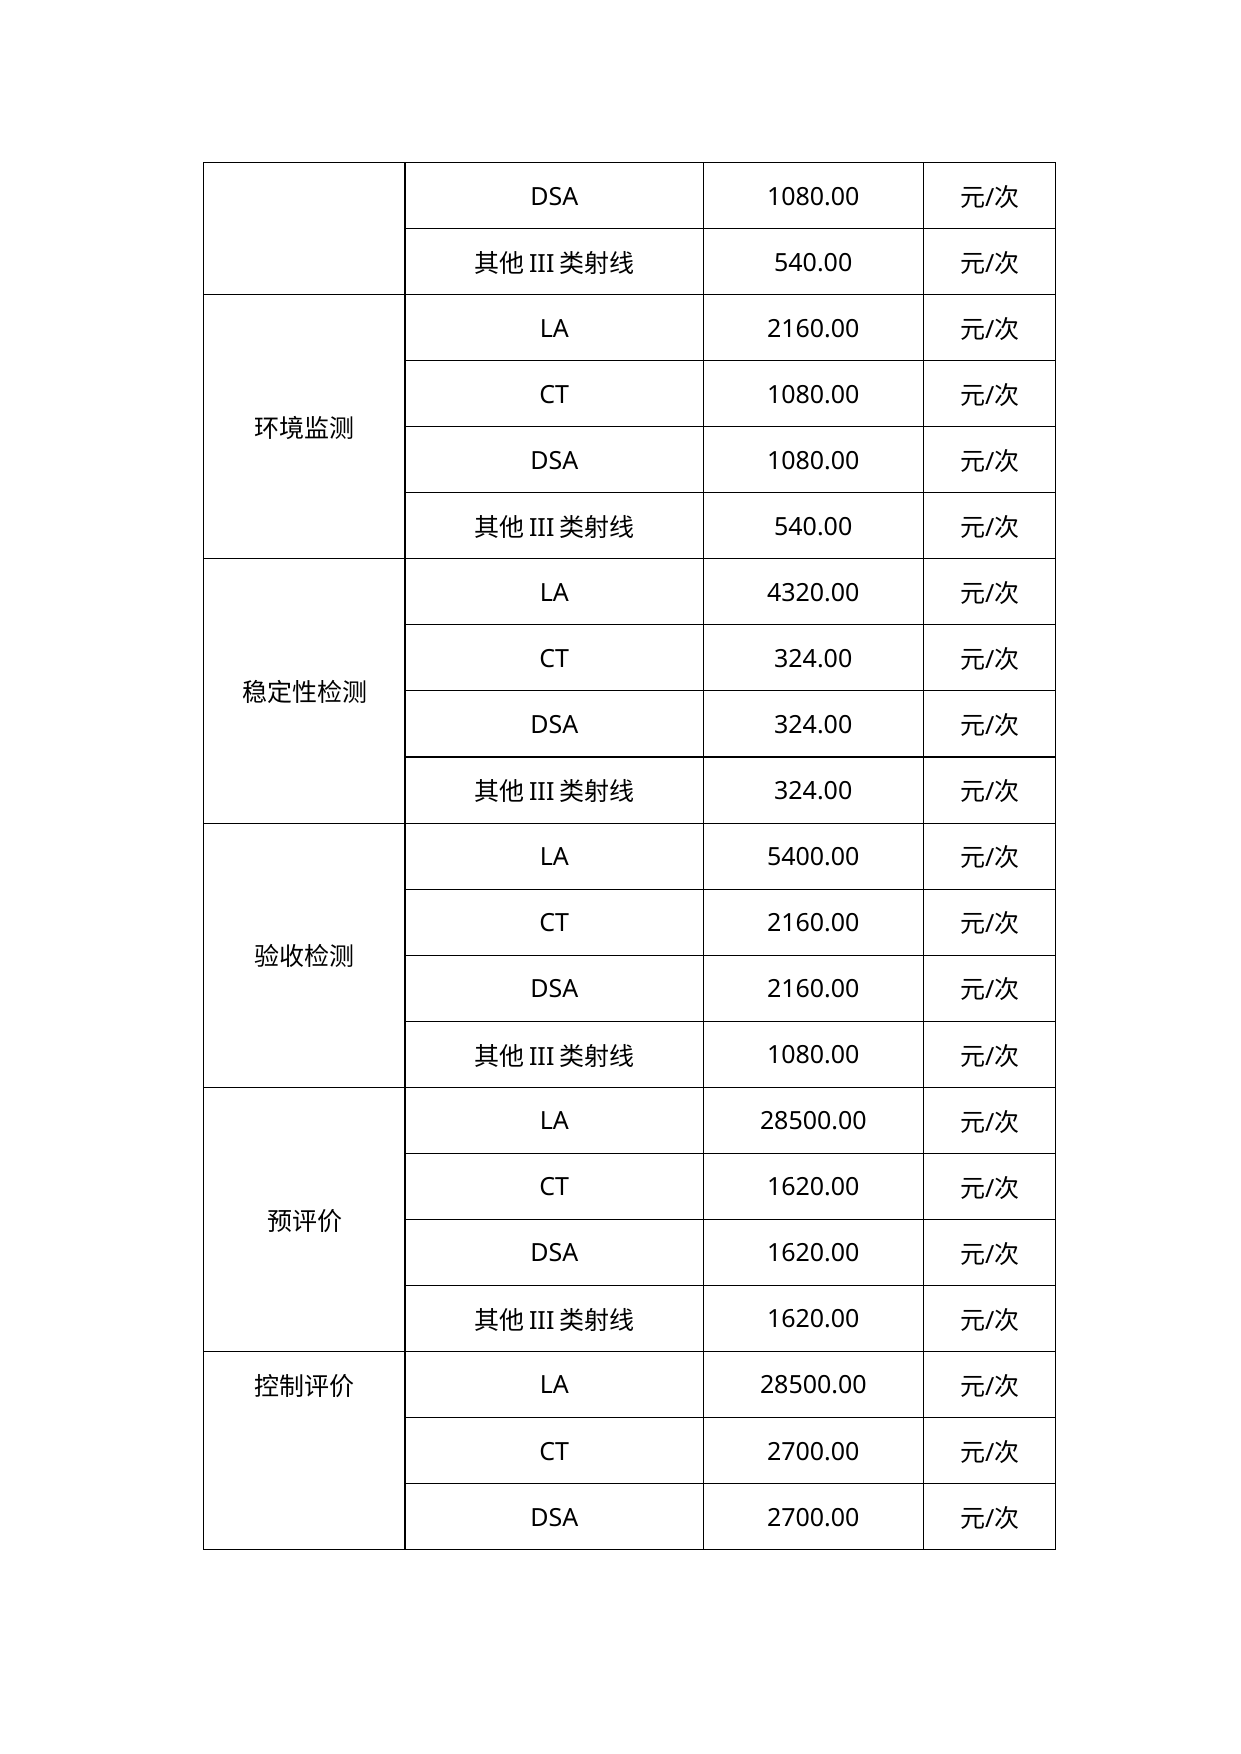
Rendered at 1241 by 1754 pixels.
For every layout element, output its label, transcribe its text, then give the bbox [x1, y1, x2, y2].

table_cell DSA [406, 691, 703, 756]
table_cell CT [406, 1154, 703, 1219]
table_cell CT [406, 890, 703, 954]
table_cell 元/次 [924, 1352, 1055, 1417]
table_cell DSA [406, 163, 703, 228]
table_cell 元/次 [924, 1154, 1055, 1219]
table_cell 2160.00 [704, 890, 923, 954]
table_cell 元/次 [924, 691, 1055, 756]
table_cell 其他III类射线 [406, 493, 703, 558]
table_cell 元/次 [924, 559, 1055, 624]
table_cell 预评价 [204, 1088, 404, 1351]
table_cell 其他III类射线 [406, 758, 703, 822]
table_cell LA [406, 295, 703, 360]
table_cell 验收检测 [204, 824, 404, 1087]
table_cell 5400.00 [704, 824, 923, 888]
table_cell LA [406, 1352, 703, 1417]
table_cell 元/次 [924, 295, 1055, 360]
table_cell 1620.00 [704, 1220, 923, 1285]
table_cell 元/次 [924, 1286, 1055, 1351]
table_cell 1080.00 [704, 427, 923, 492]
table_cell LA [406, 559, 703, 624]
table_cell 元/次 [924, 1220, 1055, 1285]
table_cell 2160.00 [704, 956, 923, 1021]
table_cell LA [406, 824, 703, 888]
table_cell 2700.00 [704, 1484, 923, 1549]
table_cell 元/次 [924, 890, 1055, 954]
table_cell 元/次 [924, 163, 1055, 228]
table_cell 2160.00 [704, 295, 923, 360]
table_cell 稳定性检测 [204, 559, 404, 822]
table_cell 元/次 [924, 229, 1055, 294]
table_cell DSA [406, 1484, 703, 1549]
table_cell 4320.00 [704, 559, 923, 624]
table_cell 元/次 [924, 493, 1055, 558]
table_cell 控制评价 [204, 1352, 404, 1549]
table_cell 元/次 [924, 758, 1055, 822]
table_cell 元/次 [924, 1022, 1055, 1087]
table_cell DSA [406, 956, 703, 1021]
table_cell 1080.00 [704, 163, 923, 228]
table_cell 1080.00 [704, 361, 923, 426]
table_cell 28500.00 [704, 1088, 923, 1153]
table_cell 324.00 [704, 691, 923, 756]
table_cell 元/次 [924, 1484, 1055, 1549]
table_cell 元/次 [924, 1418, 1055, 1483]
table_cell CT [406, 625, 703, 690]
table_cell 1080.00 [704, 1022, 923, 1087]
table_cell 324.00 [704, 625, 923, 690]
table_cell 其他III类射线 [406, 229, 703, 294]
table_cell 元/次 [924, 427, 1055, 492]
table_cell 其他III类射线 [406, 1286, 703, 1351]
table_cell CT [406, 361, 703, 426]
table_cell 1620.00 [704, 1154, 923, 1219]
table_cell 2700.00 [704, 1418, 923, 1483]
table_cell CT [406, 1418, 703, 1483]
table_cell 324.00 [704, 758, 923, 822]
table_cell 环境监测 [204, 295, 404, 558]
table_cell DSA [406, 427, 703, 492]
table_cell 其他III类射线 [406, 1022, 703, 1087]
table_cell 1620.00 [704, 1286, 923, 1351]
table_cell 28500.00 [704, 1352, 923, 1417]
table_cell 元/次 [924, 361, 1055, 426]
table_cell 元/次 [924, 956, 1055, 1021]
table_cell LA [406, 1088, 703, 1153]
table_cell 540.00 [704, 229, 923, 294]
table_cell 540.00 [704, 493, 923, 558]
table_cell 元/次 [924, 824, 1055, 888]
table_cell 元/次 [924, 1088, 1055, 1153]
table_cell DSA [406, 1220, 703, 1285]
table_cell 元/次 [924, 625, 1055, 690]
